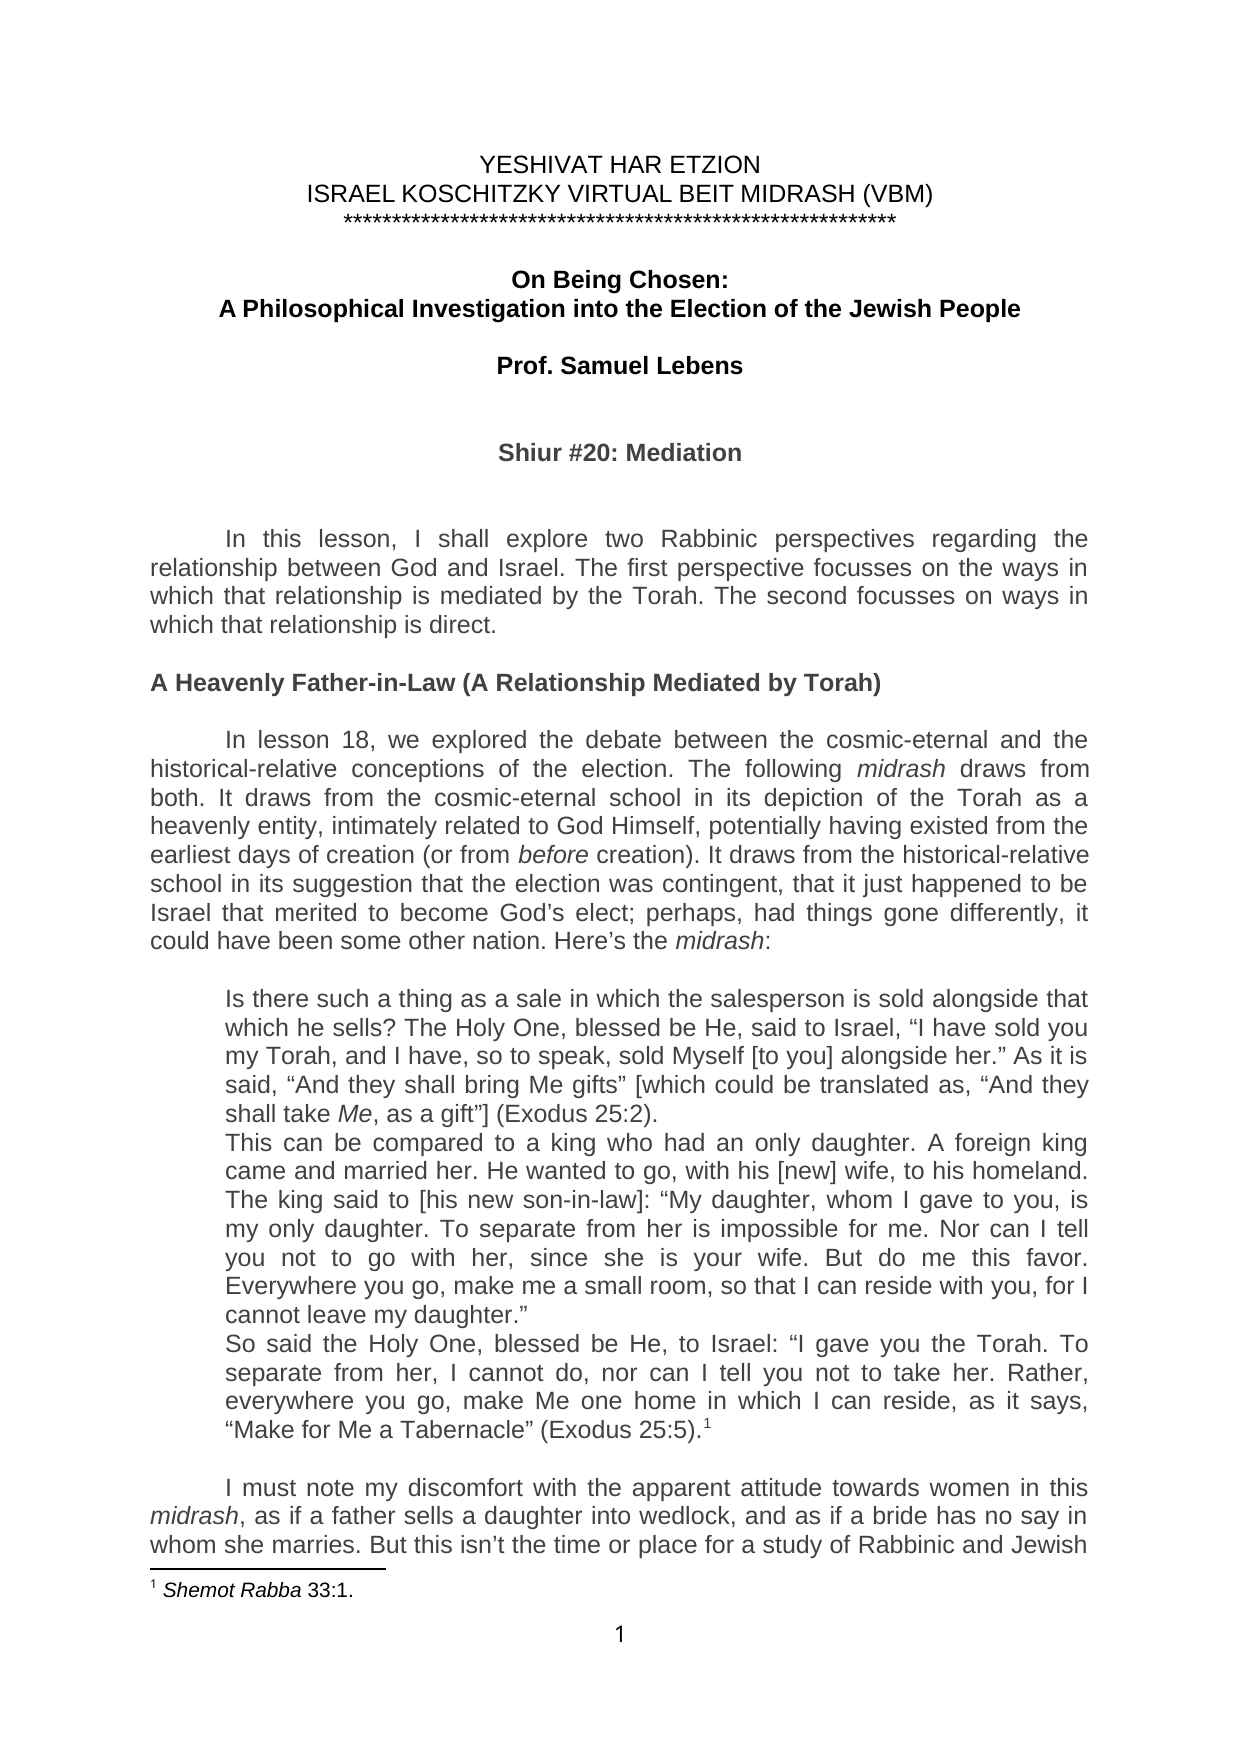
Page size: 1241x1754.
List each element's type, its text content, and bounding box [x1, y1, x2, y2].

text A Heavenly Father-in-Law (A Relationship Mediated by Torah) [150, 667, 1090, 696]
text Shiur #20: Mediation [150, 437, 1090, 466]
text On Being Chosen: [150, 265, 1090, 294]
text Prof. Samuel Lebens [150, 351, 1090, 380]
text YESHIVAT HAR ETZION [150, 150, 1090, 179]
text ISRAEL KOSCHITZKY VIRTUAL BEIT MIDRASH (VBM) [150, 179, 1090, 207]
text In this lesson, I shall explore two Rabbinic perspectives regarding the relationship between God and Israel. The first perspective focusses on the ways in which that relationship is mediated by the Torah. The second focusses on ways in which that relationship is direct. [150, 524, 1090, 639]
text So said the Holy One, blessed be He, to Israel: “I gave you the Torah. To separate from her, I cannot do, nor can I tell you not to take her. Rather, everywhere you go, make Me one home in which I can reside, as it says, “Make for Me a Tabernacle” (Exodus 25:5). [225, 1329, 1090, 1444]
text A Philosophical Investigation into the Election of the Jewish People [150, 294, 1090, 322]
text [150, 1472, 1090, 1559]
text Is there such a thing as a sale in which the salesperson is sold alongside that which he sells? The Holy One, blessed be He, said to Israel, “I have sold you my Torah, and I have, so to speak, sold Myself [to you] alongside her.” As it is said, “And they shall bring Me gifts” [which could be translated as, “And they shall take Me, as a gift”] (Exodus 25:2). [225, 984, 1090, 1127]
text In lesson 18, we explored the debate between the cosmic-eternal and the historical-relative conceptions of the election. The following midrash draws from both. It draws from the cosmic-eternal school in its depiction of the Torah as a heavenly entity, intimately related to God Himself, potentially having existed from the earliest days of creation (or from before creation). It draws from the historical-relative school in its suggestion that the election was contingent, that it just happened to be Israel that merited to become God’s elect; perhaps, had things gone differently, it could have been some other nation. Here’s the midrash: [150, 725, 1090, 955]
text ********************************************************* [150, 207, 1090, 236]
text This can be compared to a king who had an only daughter. A foreign king came and married her. He wanted to go, with his [new] wife, to his homeland. The king said to [his new son-in-law]: “My daughter, whom I gave to you, is my only daughter. To separate from her is impossible for me. Nor can I tell you not to go with her, since she is your wife. But do me this favor. Everywhere you go, make me a small room, so that I can reside with you, for I cannot leave my daughter.” [225, 1127, 1090, 1329]
